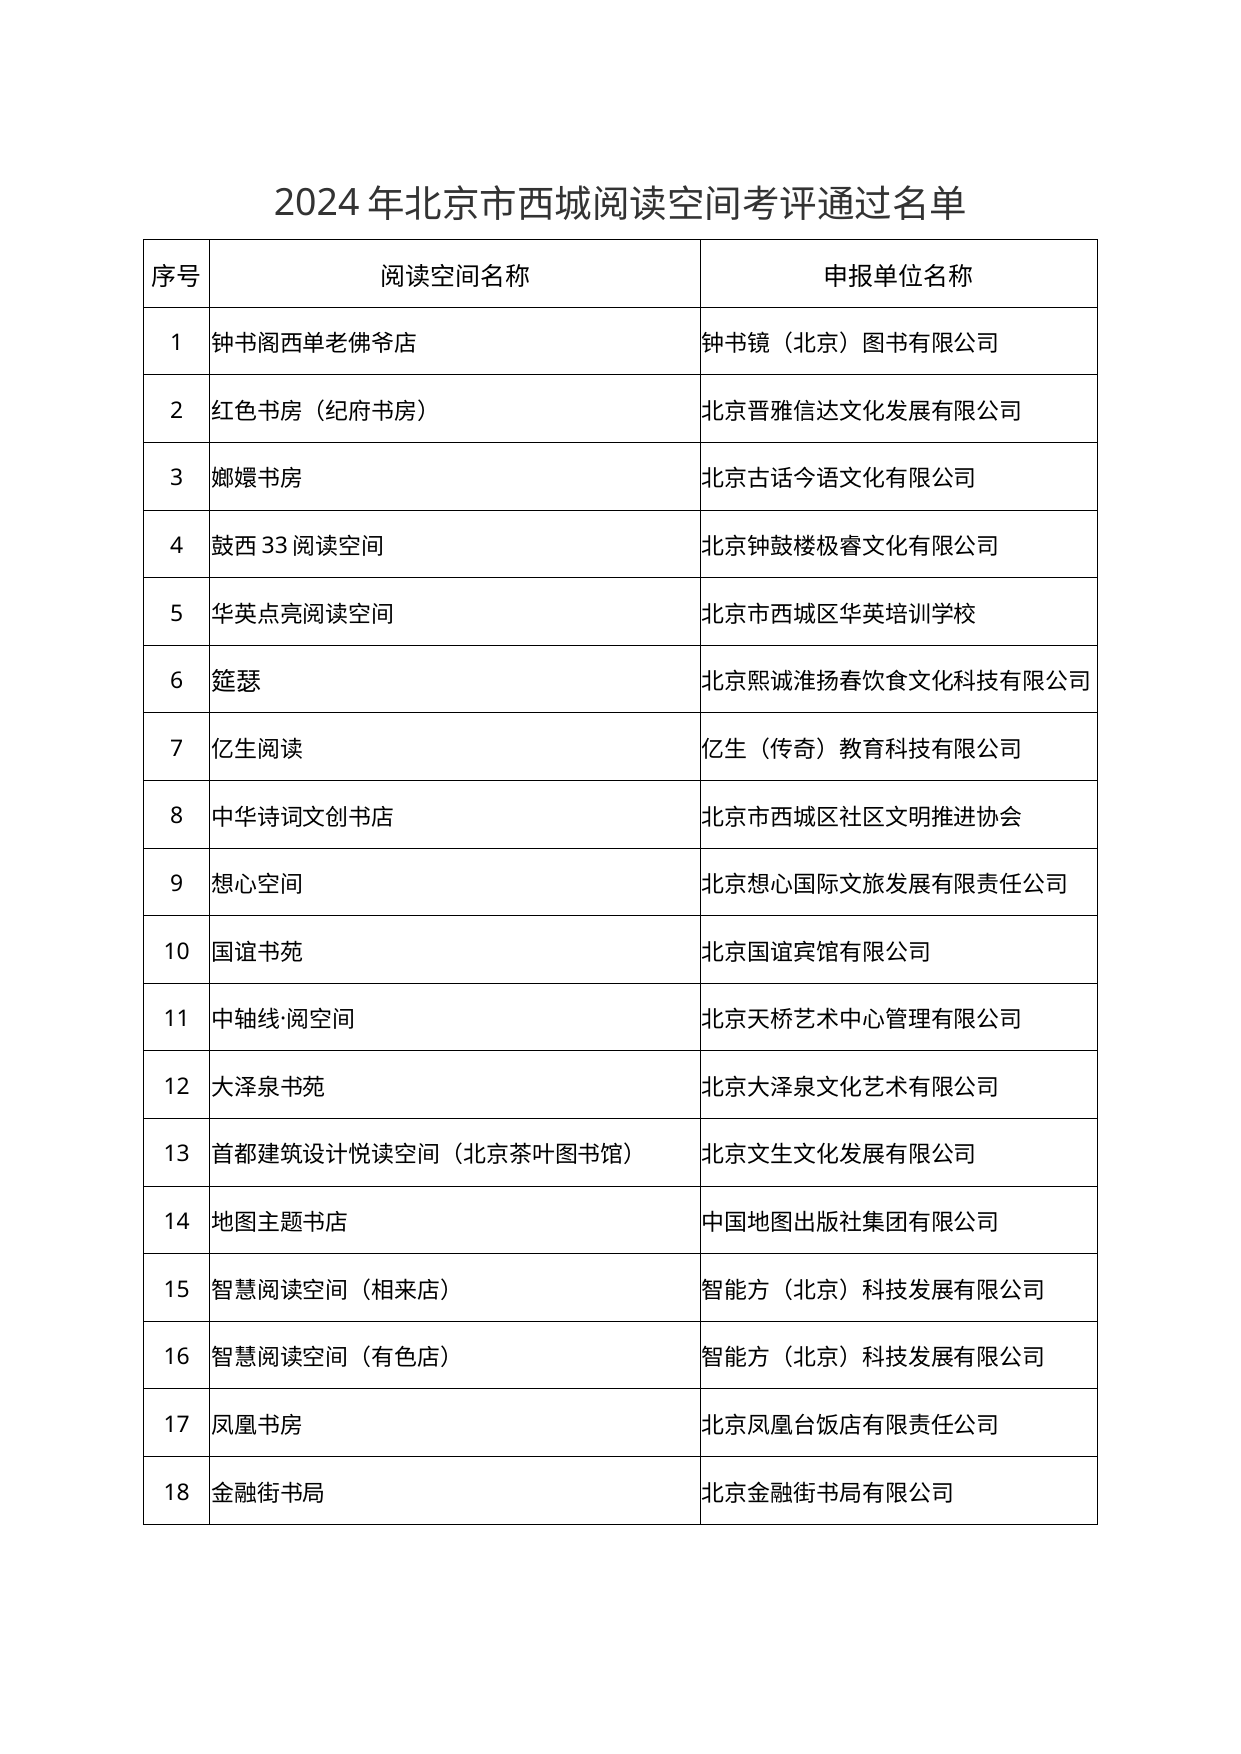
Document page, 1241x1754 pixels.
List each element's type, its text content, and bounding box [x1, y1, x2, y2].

table_cell 钟书镜（北京）图书有限公司 [701, 308, 1097, 374]
table_cell 12 [144, 1051, 209, 1118]
table_cell 北京熙诚淮扬春饮食文化科技有限公司 [701, 646, 1097, 712]
table_cell 智能方（北京）科技发展有限公司 [701, 1254, 1097, 1321]
table_cell 3 [144, 443, 209, 509]
table_cell 17 [144, 1389, 209, 1456]
table_cell 11 [144, 984, 209, 1050]
table_cell 国谊书苑 [210, 916, 700, 983]
table_cell 北京市西城区华英培训学校 [701, 578, 1097, 645]
table_cell 序号 [144, 240, 209, 307]
table_cell 15 [144, 1254, 209, 1321]
table_cell 2 [144, 375, 209, 442]
table_cell 申报单位名称 [701, 240, 1097, 307]
table_cell 智慧阅读空间（相来店） [210, 1254, 700, 1321]
table_cell 智能方（北京）科技发展有限公司 [701, 1322, 1097, 1388]
table_cell 14 [144, 1187, 209, 1253]
table_cell 16 [144, 1322, 209, 1388]
table_cell 想心空间 [210, 849, 700, 915]
table_cell 凤凰书房 [210, 1389, 700, 1456]
table_cell 9 [144, 849, 209, 915]
table_cell 北京金融街书局有限公司 [701, 1457, 1097, 1523]
table_cell 北京凤凰台饭店有限责任公司 [701, 1389, 1097, 1456]
table_cell 北京文生文化发展有限公司 [701, 1119, 1097, 1186]
table_cell 6 [144, 646, 209, 712]
table_cell 10 [144, 916, 209, 983]
table_cell 亿生（传奇）教育科技有限公司 [701, 713, 1097, 780]
table_cell 北京钟鼓楼极睿文化有限公司 [701, 511, 1097, 577]
table_cell 中国地图出版社集团有限公司 [701, 1187, 1097, 1253]
table_cell 钟书阁西单老佛爷店 [210, 308, 700, 374]
table_cell 地图主题书店 [210, 1187, 700, 1253]
table_cell 13 [144, 1119, 209, 1186]
table_cell 鼓西33阅读空间 [210, 511, 700, 577]
table_cell 8 [144, 781, 209, 847]
table_cell 中轴线·阅空间 [210, 984, 700, 1050]
table_cell 北京晋雅信达文化发展有限公司 [701, 375, 1097, 442]
table_cell 北京天桥艺术中心管理有限公司 [701, 984, 1097, 1050]
table_cell 阅读空间名称 [210, 240, 700, 307]
table_cell 北京古话今语文化有限公司 [701, 443, 1097, 509]
table_cell 智慧阅读空间（有色店） [210, 1322, 700, 1388]
table_header 2024年北京市西城阅读空间考评通过名单 [143, 162, 1097, 239]
table_cell 金融街书局 [210, 1457, 700, 1523]
table_cell 大泽泉书苑 [210, 1051, 700, 1118]
table_cell 5 [144, 578, 209, 645]
table_cell 首都建筑设计悦读空间（北京茶叶图书馆） [210, 1119, 700, 1186]
table_cell 1 [144, 308, 209, 374]
table_cell 北京市西城区社区文明推进协会 [701, 781, 1097, 847]
table_cell 华英点亮阅读空间 [210, 578, 700, 645]
table_cell 北京想心国际文旅发展有限责任公司 [701, 849, 1097, 915]
table_cell 嫏嬛书房 [210, 443, 700, 509]
table_cell 红色书房（纪府书房） [210, 375, 700, 442]
table_cell 北京大泽泉文化艺术有限公司 [701, 1051, 1097, 1118]
table_cell 18 [144, 1457, 209, 1523]
table_cell 中华诗词文创书店 [210, 781, 700, 847]
table_cell 4 [144, 511, 209, 577]
table_cell 北京国谊宾馆有限公司 [701, 916, 1097, 983]
table_cell 筵瑟 [210, 646, 700, 712]
table_cell 7 [144, 713, 209, 780]
table_cell 亿生阅读 [210, 713, 700, 780]
